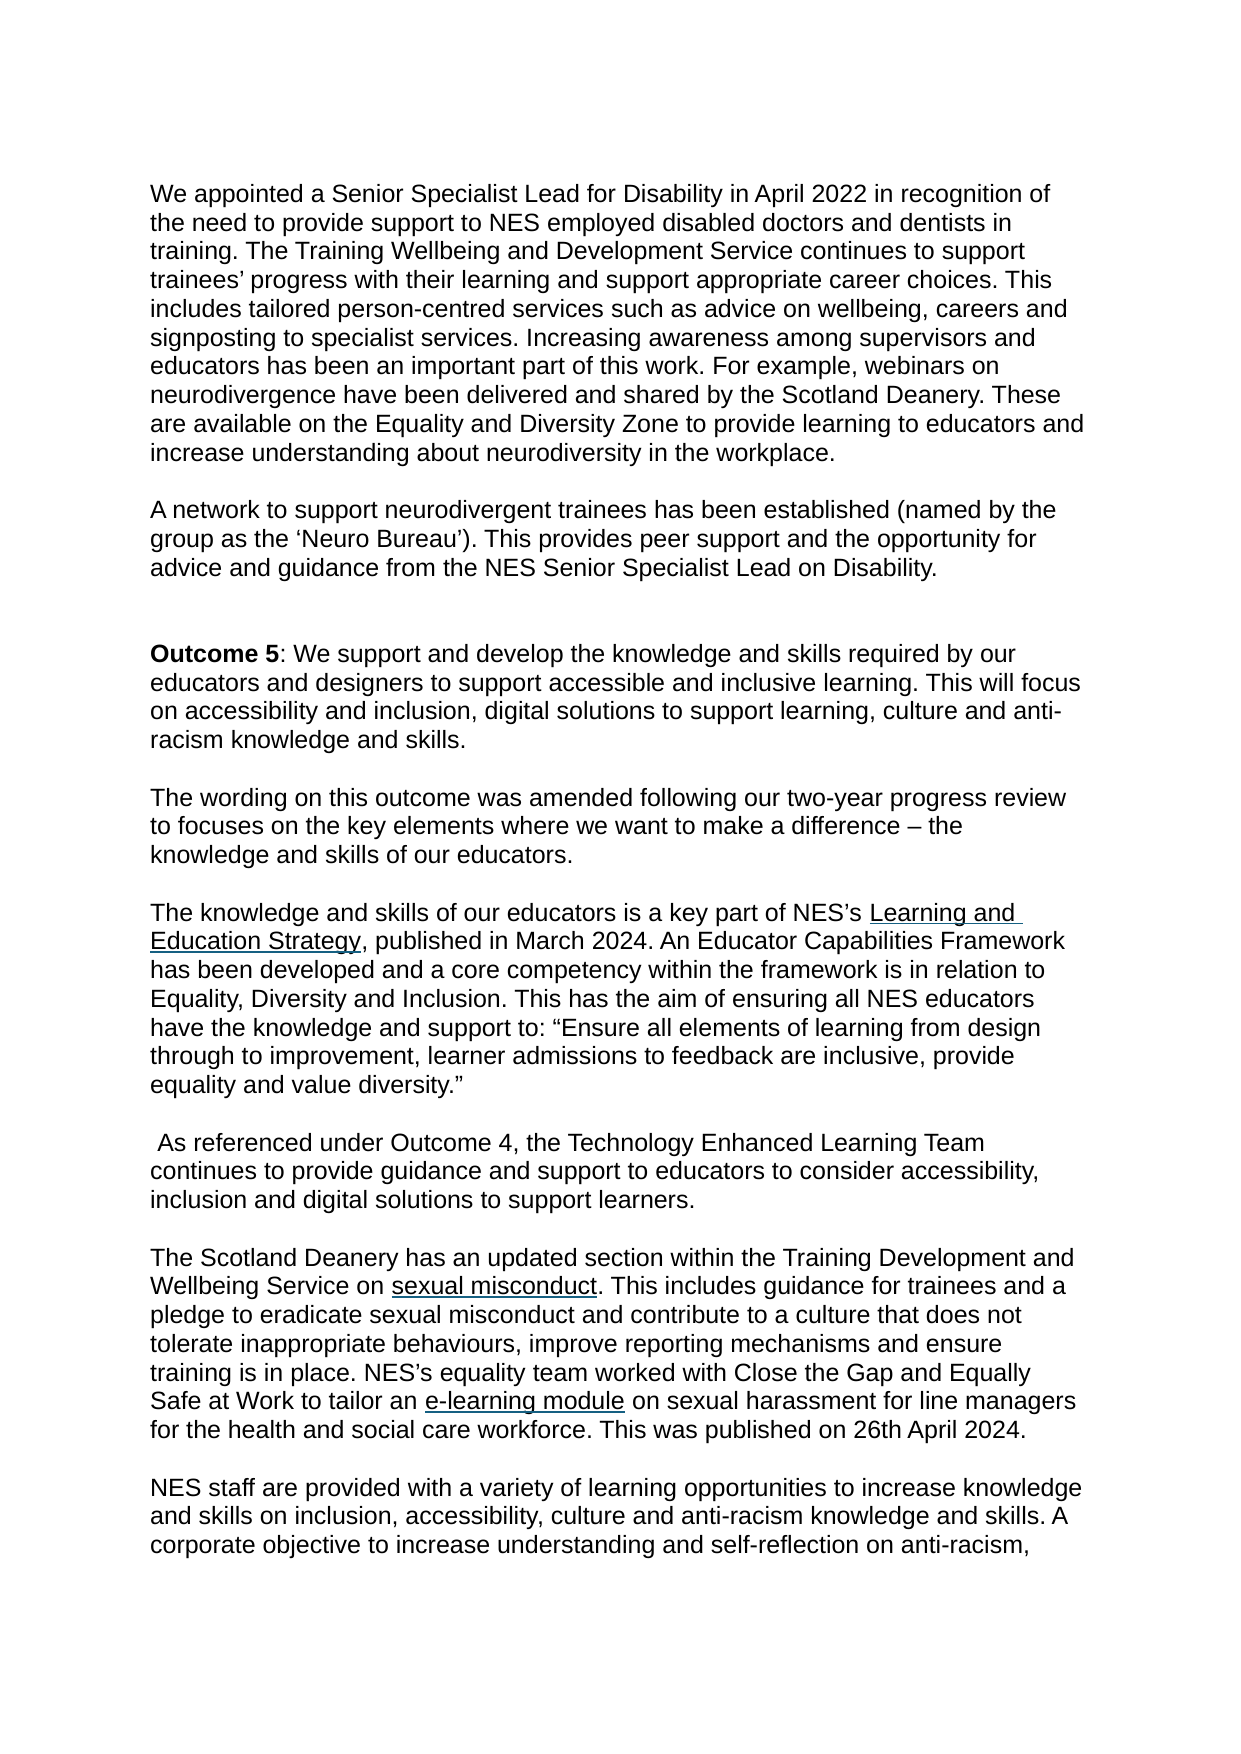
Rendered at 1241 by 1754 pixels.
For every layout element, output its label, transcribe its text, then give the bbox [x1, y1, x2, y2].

text The Scotland Deanery has an updated section within the Training Development and Wellbeing Service on sexual misconduct. This includes guidance for trainees and a pledge to eradicate sexual misconduct and contribute to a culture that does not tolerate inappropriate behaviours, improve reporting mechanisms and ensure training is in place. NES’s equality team worked with Close the Gap and Equally Safe at Work to tailor an e-learning module on sexual harassment for line managers for the health and social care workforce. This was published on 26th April 2024. [150, 1242, 1090, 1444]
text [150, 1472, 1090, 1559]
text Outcome 5: We support and develop the knowledge and skills required by our educators and designers to support accessible and inclusive learning. This will focus on accessibility and inclusion, digital solutions to support learning, culture and anti-racism knowledge and skills. [150, 639, 1090, 754]
text The wording on this outcome was amended following our two-year progress review to focuses on the key elements where we want to make a difference – the knowledge and skills of our educators. [150, 782, 1090, 869]
text We appointed a Senior Specialist Lead for Disability in April 2022 in recognition of the need to provide support to NES employed disabled doctors and dentists in training. The Training Wellbeing and Development Service continues to support trainees’ progress with their learning and support appropriate career choices. This includes tailored person-centred services such as advice on wellbeing, careers and signposting to specialist services. Increasing awareness among supervisors and educators has been an important part of this work. For example, webinars on neurodivergence have been delivered and shared by the Scotland Deanery. These are available on the Equality and Diversity Zone to provide learning to educators and increase understanding about neurodiversity in the workplace. [150, 179, 1090, 466]
text As referenced under Outcome 4, the Technology Enhanced Learning Team continues to provide guidance and support to educators to consider accessibility, inclusion and digital solutions to support learners. [150, 1127, 1090, 1214]
text A network to support neurodivergent trainees has been established (named by the group as the ‘Neuro Bureau’). This provides peer support and the opportunity for advice and guidance from the NES Senior Specialist Lead on Disability. [150, 495, 1090, 581]
text The knowledge and skills of our educators is a key part of NES’s Learning and Education Strategy, published in March 2024. An Educator Capabilities Framework has been developed and a core competency within the framework is in relation to Equality, Diversity and Inclusion. This has the aim of ensuring all NES educators have the knowledge and support to: “Ensure all elements of learning from design through to improvement, learner admissions to feedback are inclusive, provide equality and value diversity.” [150, 897, 1090, 1099]
